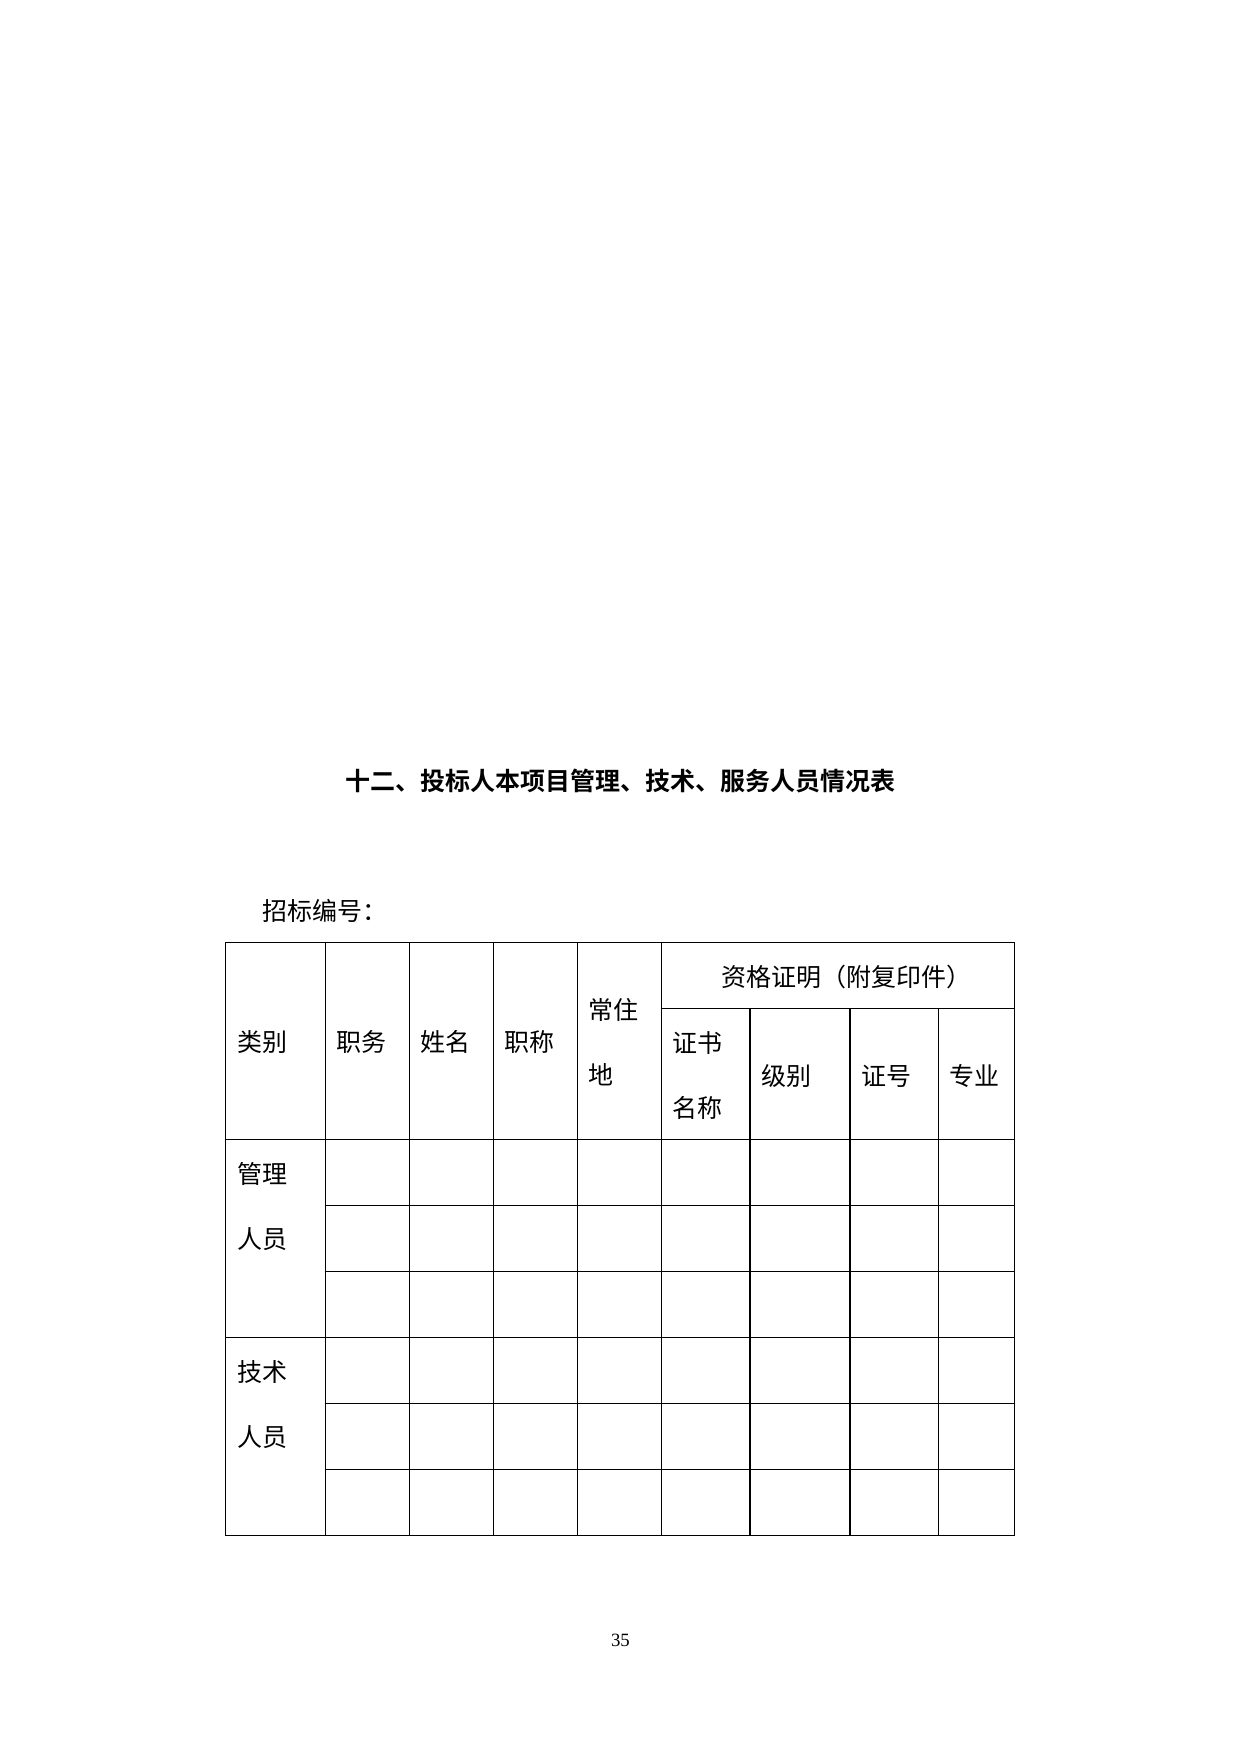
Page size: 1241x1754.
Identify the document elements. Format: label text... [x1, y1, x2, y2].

table_cell [494, 1470, 577, 1535]
table_cell [751, 1470, 849, 1535]
table_cell 证号 [851, 1009, 938, 1139]
table_header 常住地 [578, 943, 661, 1139]
table_cell [494, 1272, 577, 1337]
table_cell [662, 1272, 749, 1337]
table_cell [494, 1338, 577, 1403]
table_cell 管理 人员 [226, 1140, 325, 1337]
table_cell [662, 1206, 749, 1271]
table_cell [662, 1338, 749, 1403]
table_header 类别 [226, 943, 325, 1139]
table_cell [578, 1404, 661, 1469]
table_cell [410, 1272, 493, 1337]
table_cell 专业 [939, 1009, 1014, 1139]
text 招标编号： [187, 877, 1053, 942]
table_cell [851, 1404, 938, 1469]
table_cell [751, 1140, 849, 1205]
table_cell [494, 1206, 577, 1271]
table_cell [494, 1140, 577, 1205]
table_cell [410, 1404, 493, 1469]
table_cell [410, 1206, 493, 1271]
table_cell [578, 1272, 661, 1337]
table_cell [939, 1470, 1014, 1535]
table_cell [939, 1140, 1014, 1205]
text 十二、投标人本项目管理、技术、服务人员情况表 [187, 747, 1053, 812]
table_cell 技术 人员 [226, 1338, 325, 1535]
table_cell [326, 1140, 409, 1205]
table_cell [494, 1404, 577, 1469]
table_cell [578, 1206, 661, 1271]
table_cell [939, 1338, 1014, 1403]
table_cell [410, 1470, 493, 1535]
table_header 职务 [326, 943, 409, 1139]
table_cell [578, 1470, 661, 1535]
table_cell [326, 1470, 409, 1535]
table_cell [851, 1206, 938, 1271]
table_cell [851, 1338, 938, 1403]
table_cell [751, 1206, 849, 1271]
table_cell [410, 1338, 493, 1403]
table_header 姓名 [410, 943, 493, 1139]
table_cell [662, 1404, 749, 1469]
table_cell 证书 名称 [662, 1009, 749, 1139]
table_cell [939, 1272, 1014, 1337]
table_cell [326, 1272, 409, 1337]
table_cell [939, 1206, 1014, 1271]
table_cell [326, 1206, 409, 1271]
table_cell [326, 1338, 409, 1403]
table_cell [751, 1338, 849, 1403]
table_cell [851, 1470, 938, 1535]
table_cell [751, 1404, 849, 1469]
table_cell 级别 [751, 1009, 849, 1139]
table_cell [326, 1404, 409, 1469]
table_cell [662, 1470, 749, 1535]
table_cell [751, 1272, 849, 1337]
table_cell [578, 1140, 661, 1205]
table_cell [578, 1338, 661, 1403]
table_cell [410, 1140, 493, 1205]
table_cell [662, 1140, 749, 1205]
table_cell [851, 1140, 938, 1205]
table_header 资格证明（附复印件） [662, 943, 1014, 1008]
table_cell [939, 1404, 1014, 1469]
table_cell [851, 1272, 938, 1337]
table_header 职称 [494, 943, 577, 1139]
